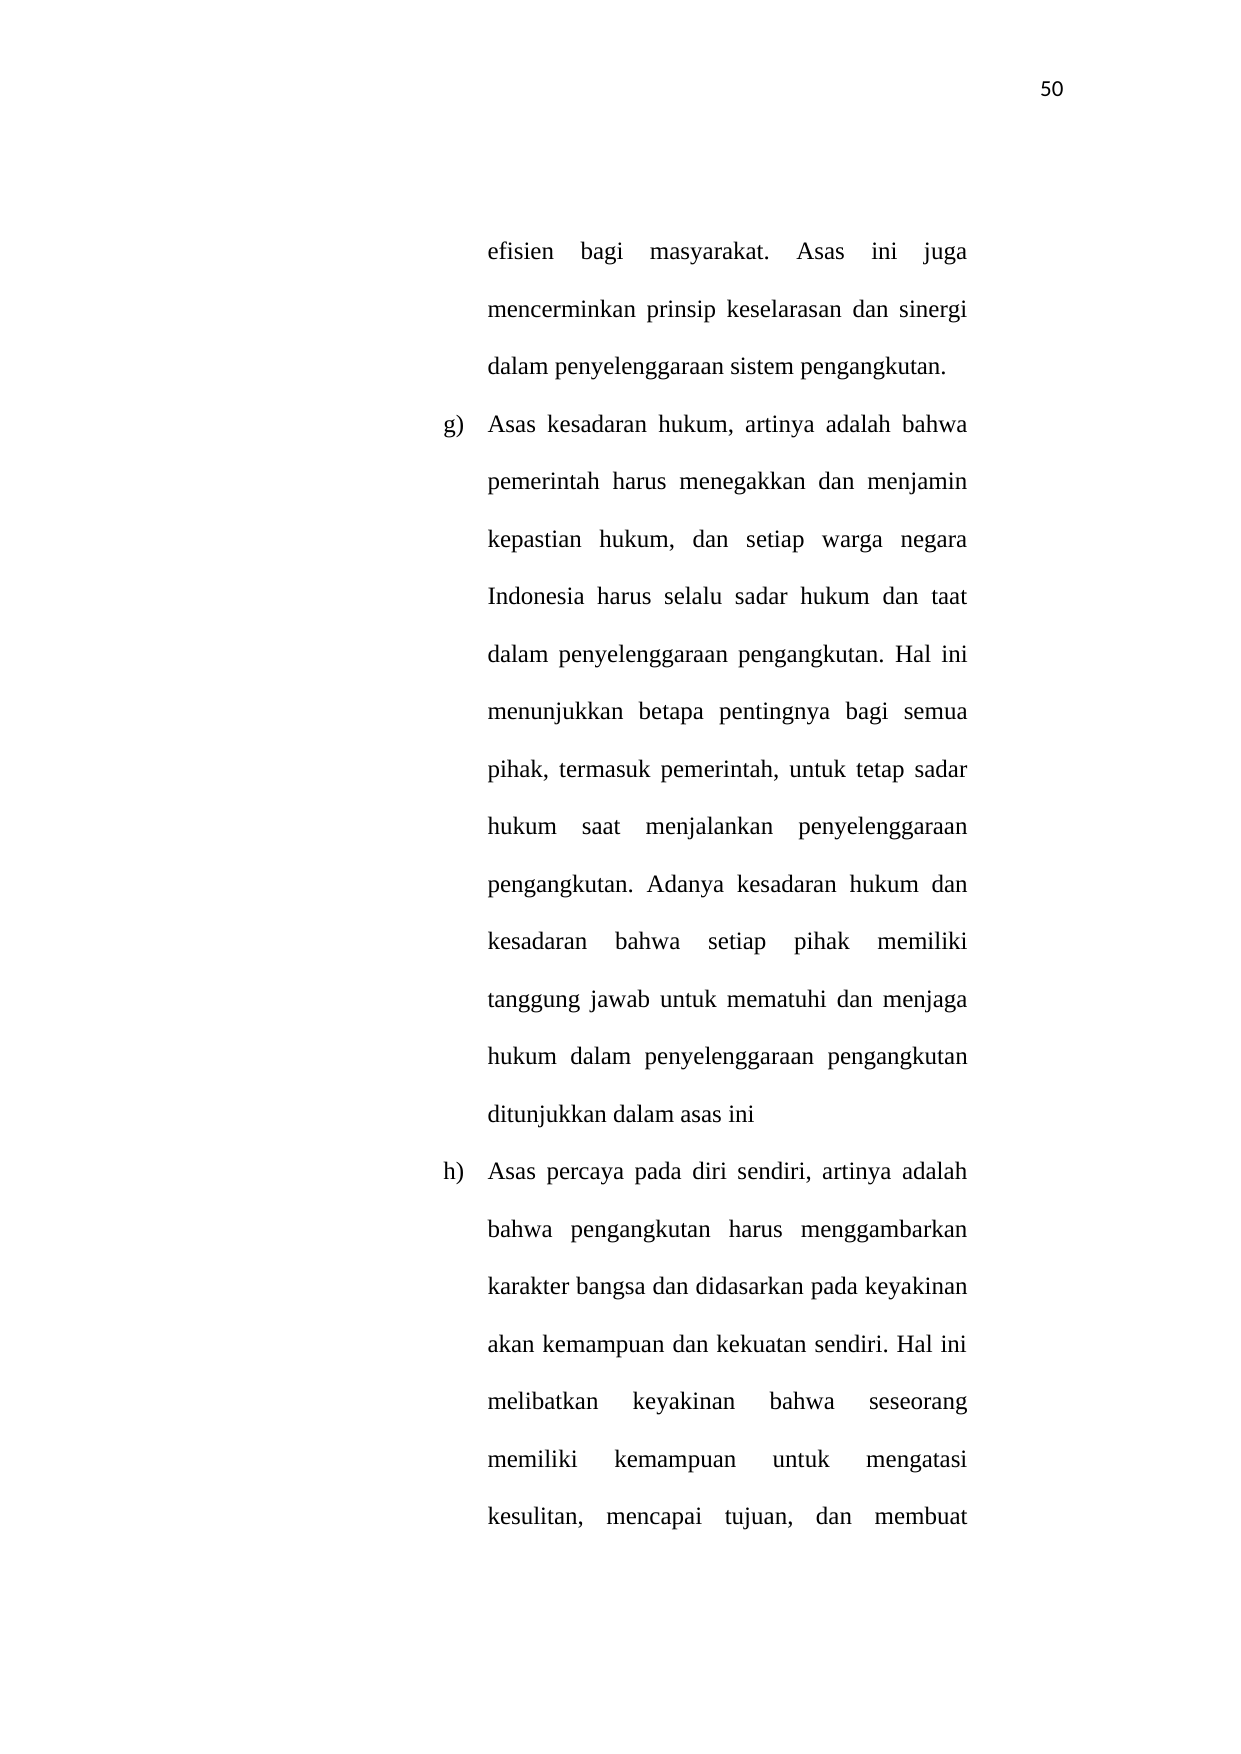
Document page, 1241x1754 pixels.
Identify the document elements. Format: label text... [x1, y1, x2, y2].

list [443, 1156, 968, 1530]
list Asas kesadaran hukum, artinya adalah bahwa pemerintah harus menegakkan dan menjamin kepastian hukum, dan setiap warga negara Indonesia harus selalu sadar hukum dan taat dalam penyelenggaraan pengangkutan. Hal ini menunjukkan betapa pentingnya bagi semua pihak, termasuk pemerintah, untuk tetap sadar hukum saat menjalankan penyelenggaraan pengangkutan. Adanya kesadaran hukum dan kesadaran bahwa setiap pihak memiliki tanggung jawab untuk mematuhi dan menjaga hukum dalam penyelenggaraan pengangkutan ditunjukkan dalam asas ini [443, 409, 968, 1127]
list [443, 236, 968, 380]
